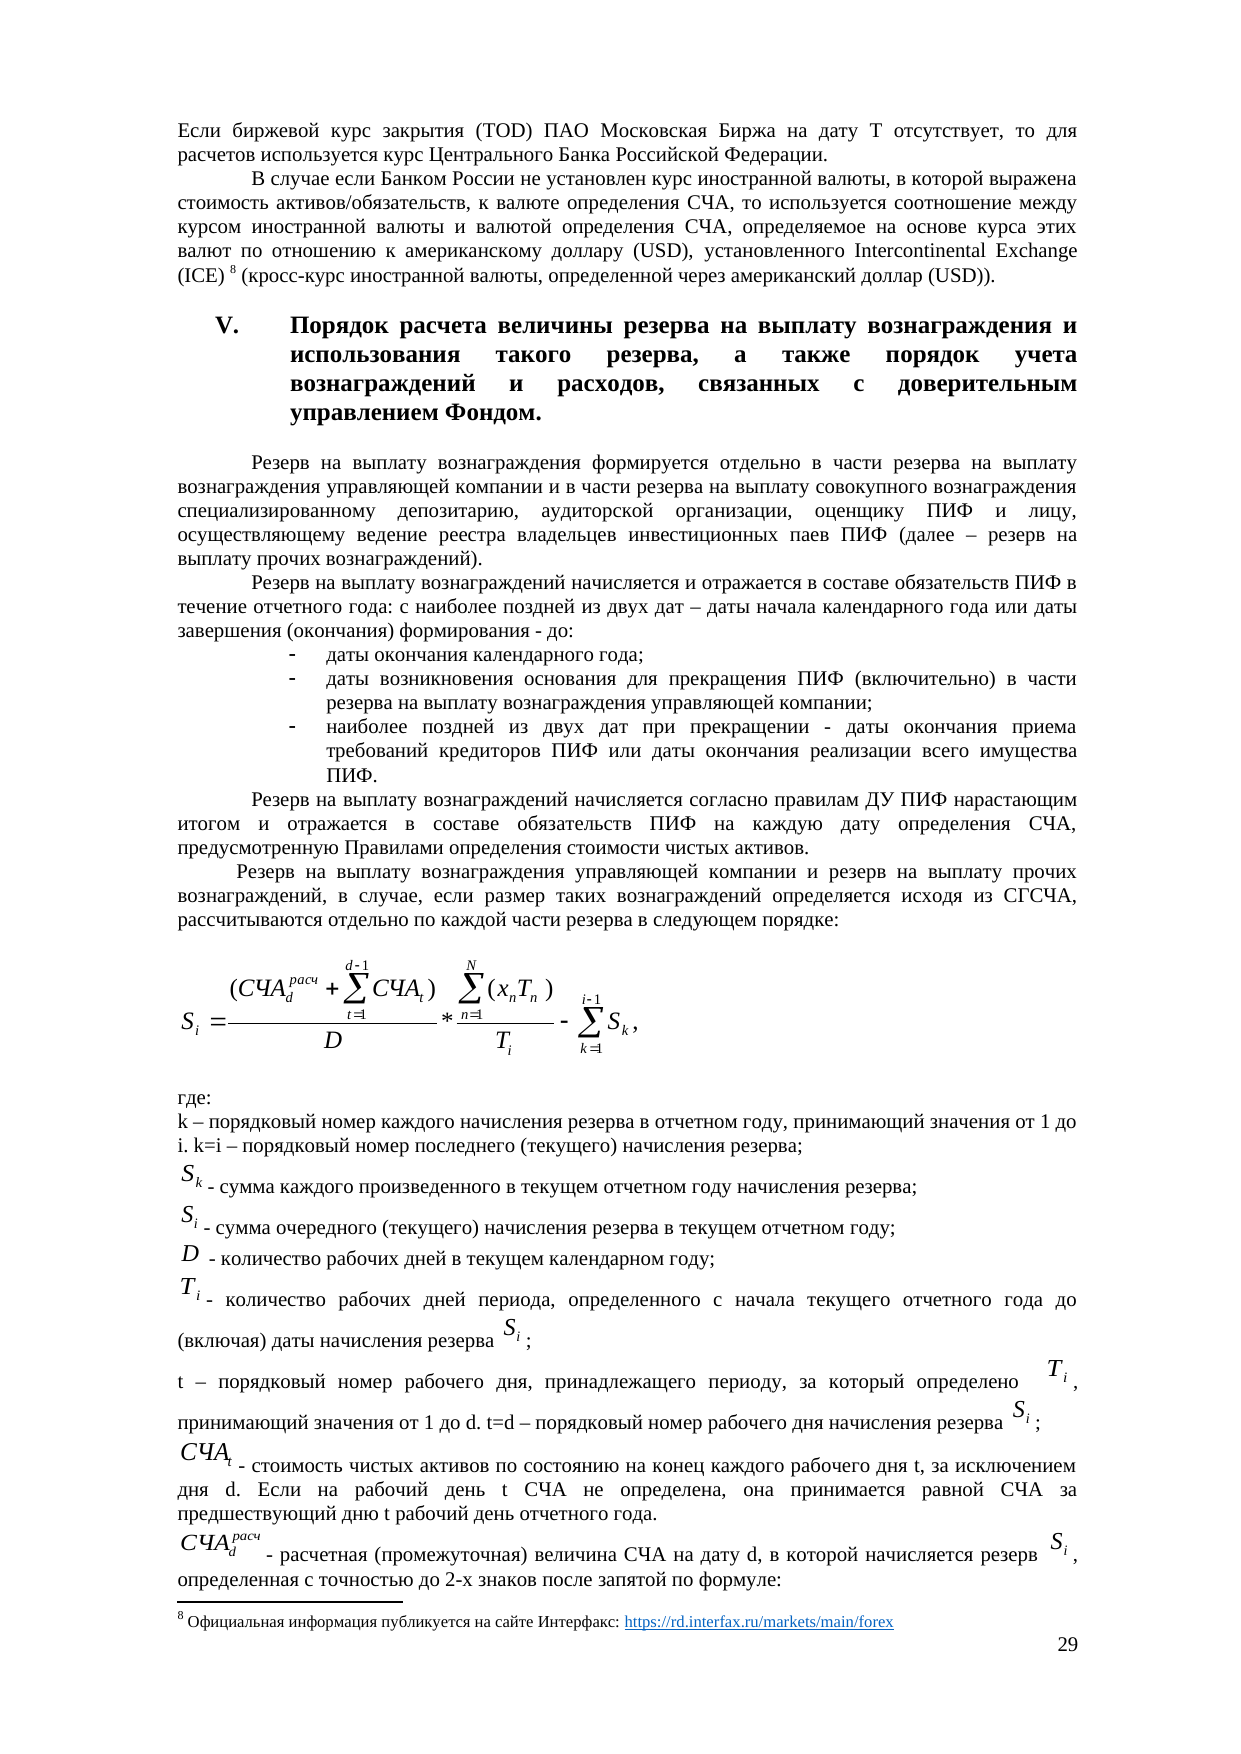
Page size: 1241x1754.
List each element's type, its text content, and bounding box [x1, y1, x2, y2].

list Резерв на выплату вознаграждения формируется отдельно в части резерва на выплату вознаграждения управляющей компании и в части резерва на выплату совокупного вознаграждения специализированному депозитарию, аудиторской организации, оценщику ПИФ и лицу, осуществляющему ведение реестра владельцев инвестиционных паев ПИФ (далее – резерв на выплату прочих вознаграждений). [177, 450, 1078, 570]
list Резерв на выплату вознаграждений начисляется согласно правилам ДУ ПИФ нарастающим итогом и отражается в составе обязательств ПИФ на каждую дату определения СЧА, предусмотренную Правилами определения стоимости чистых активов. [177, 787, 1078, 859]
text - количество рабочих дней в текущем календарном году; [177, 1239, 1078, 1270]
text t – порядковый номер рабочего дня, принадлежащего периоду, за который определено , принимающий значения от 1 до d. t=d – порядковый номер рабочего дня начисления резерва ; [177, 1352, 1078, 1434]
text - сумма очередного (текущего) начисления резерва в текущем отчетном году; [177, 1198, 1078, 1239]
subtitle Порядок расчета величины резерва на выплату вознаграждения и использования такого резерва, а также порядок учета вознаграждений и расходов, связанных с доверительным управлением Фондом. [215, 311, 1078, 426]
list наиболее поздней из двух дат при прекращении - даты окончания приема требований кредиторов ПИФ или даты окончания реализации всего имущества ПИФ. [288, 714, 1078, 787]
list даты окончания календарного года; [288, 642, 1078, 666]
text В случае если Банком России не установлен курс иностранной валюты, в которой выражена стоимость активов/обязательств, к валюте определения СЧА, то используется соотношение между курсом иностранной валюты и валютой определения СЧА, определяемое на основе курса этих валют по отношению к американскому доллару (USD), установленного Intercontinental Exchange (ICE) (кросс-курс иностранной валюты, определенной через американский доллар (USD)). [177, 166, 1078, 287]
list Резерв на выплату вознаграждений начисляется и отражается в составе обязательств ПИФ в течение отчетного года: с наиболее поздней из двух дат – даты начала календарного года или даты завершения (окончания) формирования - до: [177, 570, 1078, 642]
text где: [177, 1085, 1078, 1109]
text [177, 118, 1078, 166]
text - количество рабочих дней периода, определенного с начала текущего отчетного года до (включая) даты начисления резерва ; [177, 1270, 1078, 1352]
list даты возникновения основания для прекращения ПИФ (включительно) в части резерва на выплату вознаграждения управляющей компании; [288, 666, 1078, 714]
text - сумма каждого произведенного в текущем отчетном году начисления резерва; [177, 1157, 1078, 1198]
text - расчетная (промежуточная) величина СЧА на дату d, в которой начисляется резерв , определенная с точностью до 2-х знаков после запятой по формуле: [177, 1525, 1078, 1591]
text k – порядковый номер каждого начисления резерва в отчетном году, принимающий значения от 1 до i. k=i – порядковый номер последнего (текущего) начисления резерва; [177, 1109, 1078, 1157]
text - стоимость чистых активов по состоянию на конец каждого рабочего дня t, за исключением дня d. Если на рабочий день t СЧА не определена, она принимается равной СЧА за предшествующий дню t рабочий день отчетного года. [177, 1434, 1078, 1525]
list Резерв на выплату вознаграждения управляющей компании и резерв на выплату прочих вознаграждений, в случае, если размер таких вознаграждений определяется исходя из СГСЧА, рассчитываются отдельно по каждой части резерва в следующем порядке: [177, 859, 1078, 931]
